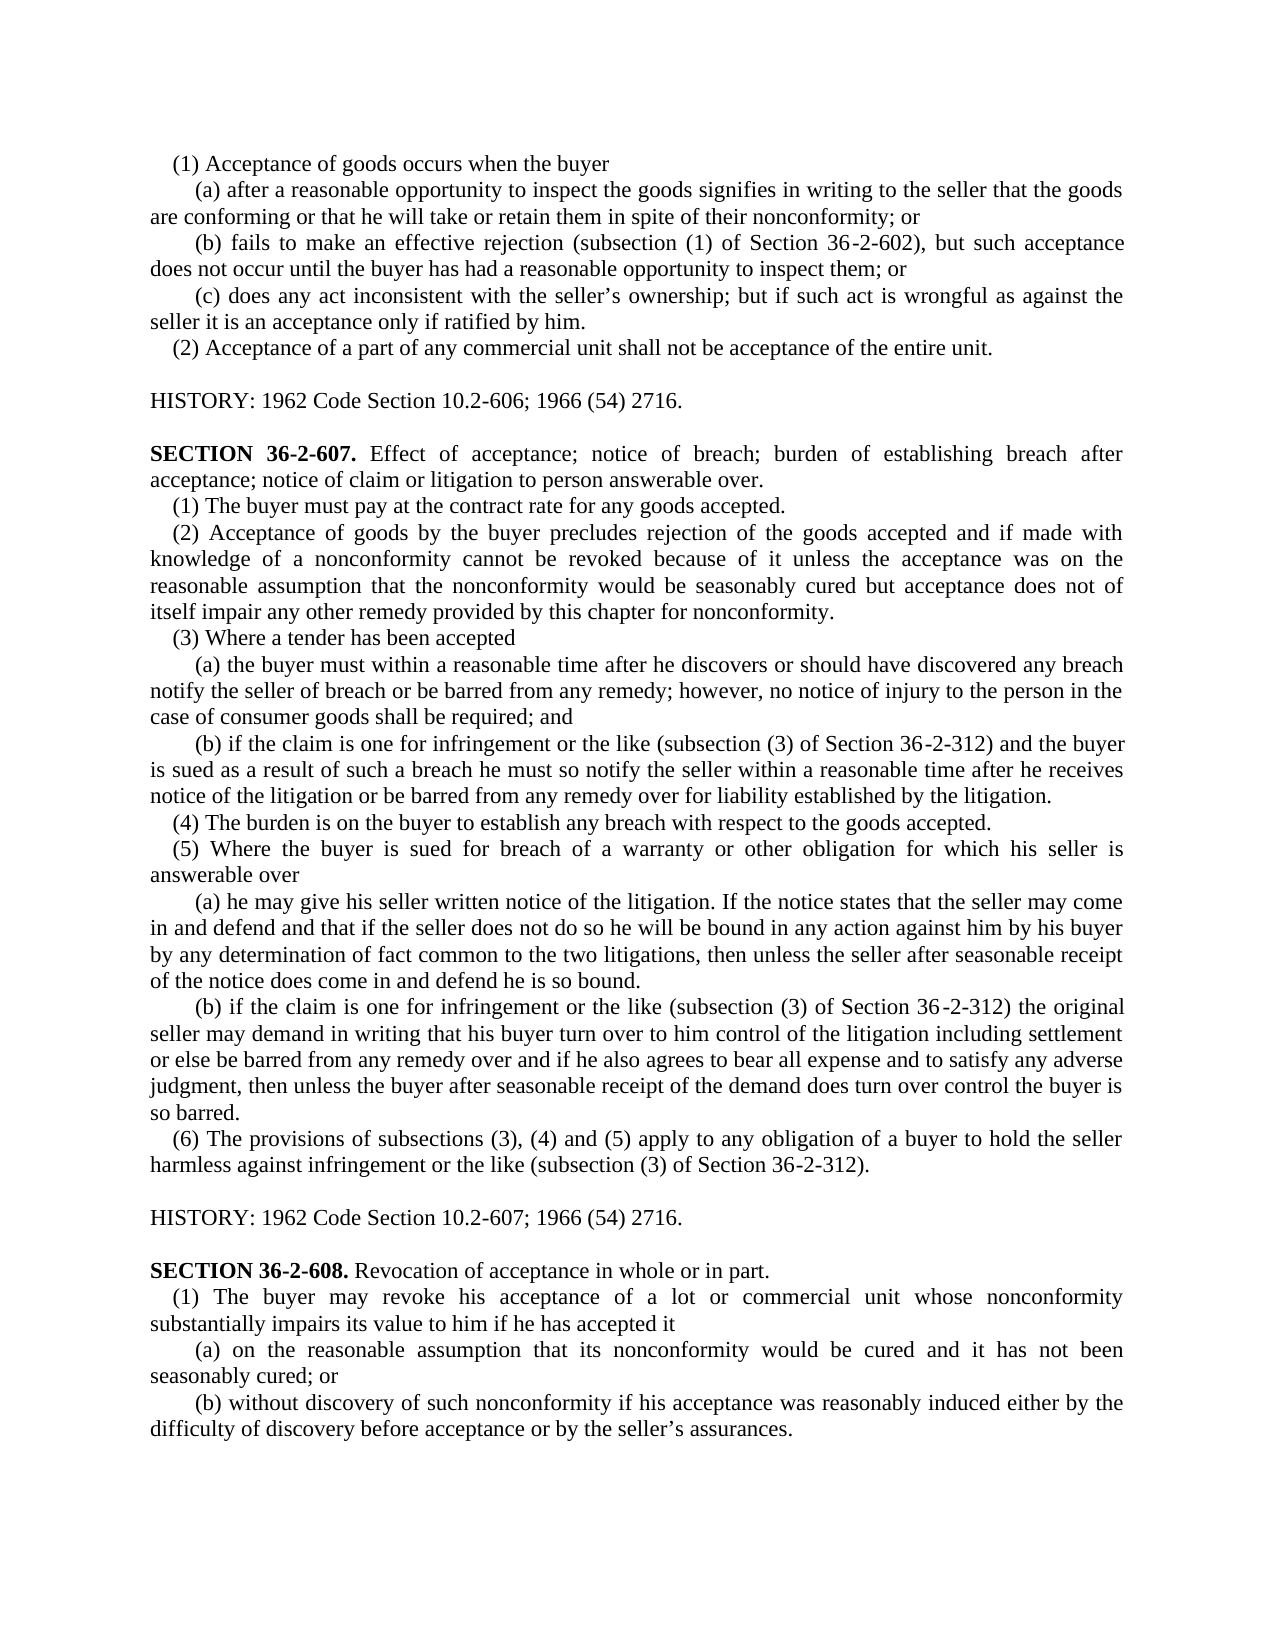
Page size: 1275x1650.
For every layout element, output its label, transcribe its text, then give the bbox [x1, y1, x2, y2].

text (2) Acceptance of a part of any commercial unit shall not be acceptance of the entire unit. [150, 334, 1125, 361]
text (c) does any act inconsistent with the seller’s ownership; but if such act is wrongful as against the seller it is an acceptance only if ratified by him. [150, 282, 1125, 334]
text (3) Where a tender has been accepted [150, 624, 1125, 651]
text (b) without discovery of such nonconformity if his acceptance was reasonably induced either by the difficulty of discovery before acceptance or by the seller’s assurances. [150, 1389, 1125, 1441]
text (b) if the claim is one for infringement or the like (subsection (3) of Section 36-2-312) the original seller may demand in writing that his buyer turn over to him control of the litigation including settlement or else be barred from any remedy over and if he also agrees to bear all expense and to satisfy any adverse judgment, then unless the buyer after seasonable receipt of the demand does turn over control the buyer is so barred. [150, 993, 1125, 1125]
text HISTORY: 1962 Code Section 10.2-607; 1966 (54) 2716. [150, 1204, 1125, 1231]
text SECTION 36-2-608. Revocation of acceptance in whole or in part. [150, 1257, 1125, 1283]
text (2) Acceptance of goods by the buyer precludes rejection of the goods accepted and if made with knowledge of a nonconformity cannot be revoked because of it unless the acceptance was on the reasonable assumption that the nonconformity would be seasonably cured but acceptance does not of itself impair any other remedy provided by this chapter for nonconformity. [150, 519, 1125, 624]
text (5) Where the buyer is sued for breach of a warranty or other obligation for which his seller is answerable over [150, 835, 1125, 888]
text (a) after a reasonable opportunity to inspect the goods signifies in writing to the seller that the goods are conforming or that he will take or retain them in spite of their nonconformity; or [150, 176, 1125, 229]
text (b) if the claim is one for infringement or the like (subsection (3) of Section 36-2-312) and the buyer is sued as a result of such a breach he must so notify the seller within a reasonable time after he receives notice of the litigation or be barred from any remedy over for liability established by the litigation. [150, 730, 1125, 809]
text (a) he may give his seller written notice of the litigation. If the notice states that the seller may come in and defend and that if the seller does not do so he will be bound in any action against him by his buyer by any determination of fact common to the two litigations, then unless the seller after seasonable receipt of the notice does come in and defend he is so bound. [150, 888, 1125, 993]
text (1) The buyer may revoke his acceptance of a lot or commercial unit whose nonconformity substantially impairs its value to him if he has accepted it [150, 1283, 1125, 1336]
text (a) on the reasonable assumption that its nonconformity would be cured and it has not been seasonably cured; or [150, 1336, 1125, 1389]
text (a) the buyer must within a reasonable time after he discovers or should have discovered any breach notify the seller of breach or be barred from any remedy; however, no notice of injury to the person in the case of consumer goods shall be required; and [150, 651, 1125, 730]
text (1) Acceptance of goods occurs when the buyer [150, 150, 1125, 176]
text (b) fails to make an effective rejection (subsection (1) of Section 36-2-602), but such acceptance does not occur until the buyer has had a reasonable opportunity to inspect them; or [150, 229, 1125, 282]
text (6) The provisions of subsections (3), (4) and (5) apply to any obligation of a buyer to hold the seller harmless against infringement or the like (subsection (3) of Section 36-2-312). [150, 1125, 1125, 1178]
text (1) The buyer must pay at the contract rate for any goods accepted. [150, 493, 1125, 519]
text HISTORY: 1962 Code Section 10.2-606; 1966 (54) 2716. [150, 387, 1125, 413]
text (4) The burden is on the buyer to establish any breach with respect to the goods accepted. [150, 809, 1125, 835]
text SECTION 36-2-607. Effect of acceptance; notice of breach; burden of establishing breach after acceptance; notice of claim or litigation to person answerable over. [150, 440, 1125, 493]
